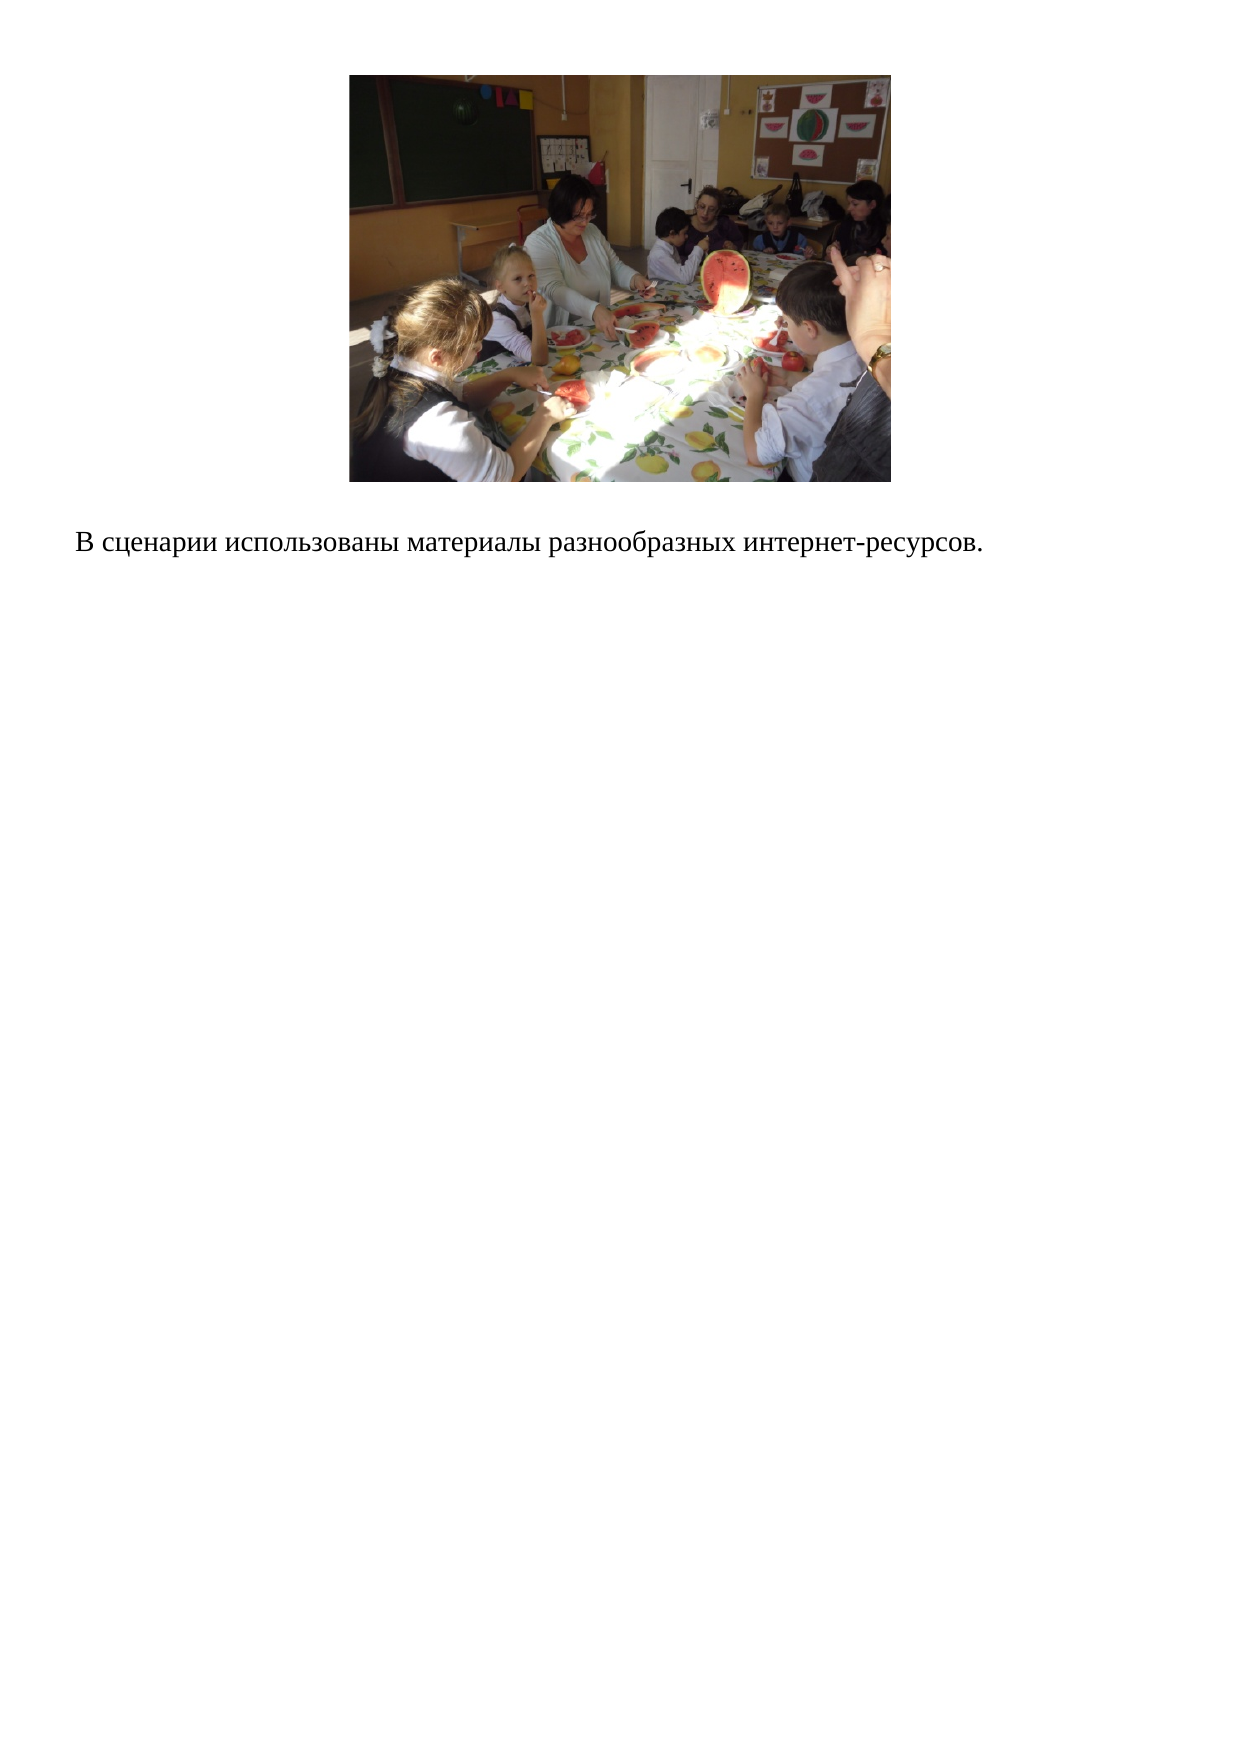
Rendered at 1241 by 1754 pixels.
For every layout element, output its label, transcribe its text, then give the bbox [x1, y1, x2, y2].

picture [349, 75, 891, 482]
text В сценарии использованы материалы разнообразных интернет-ресурсов. [75, 524, 1165, 557]
